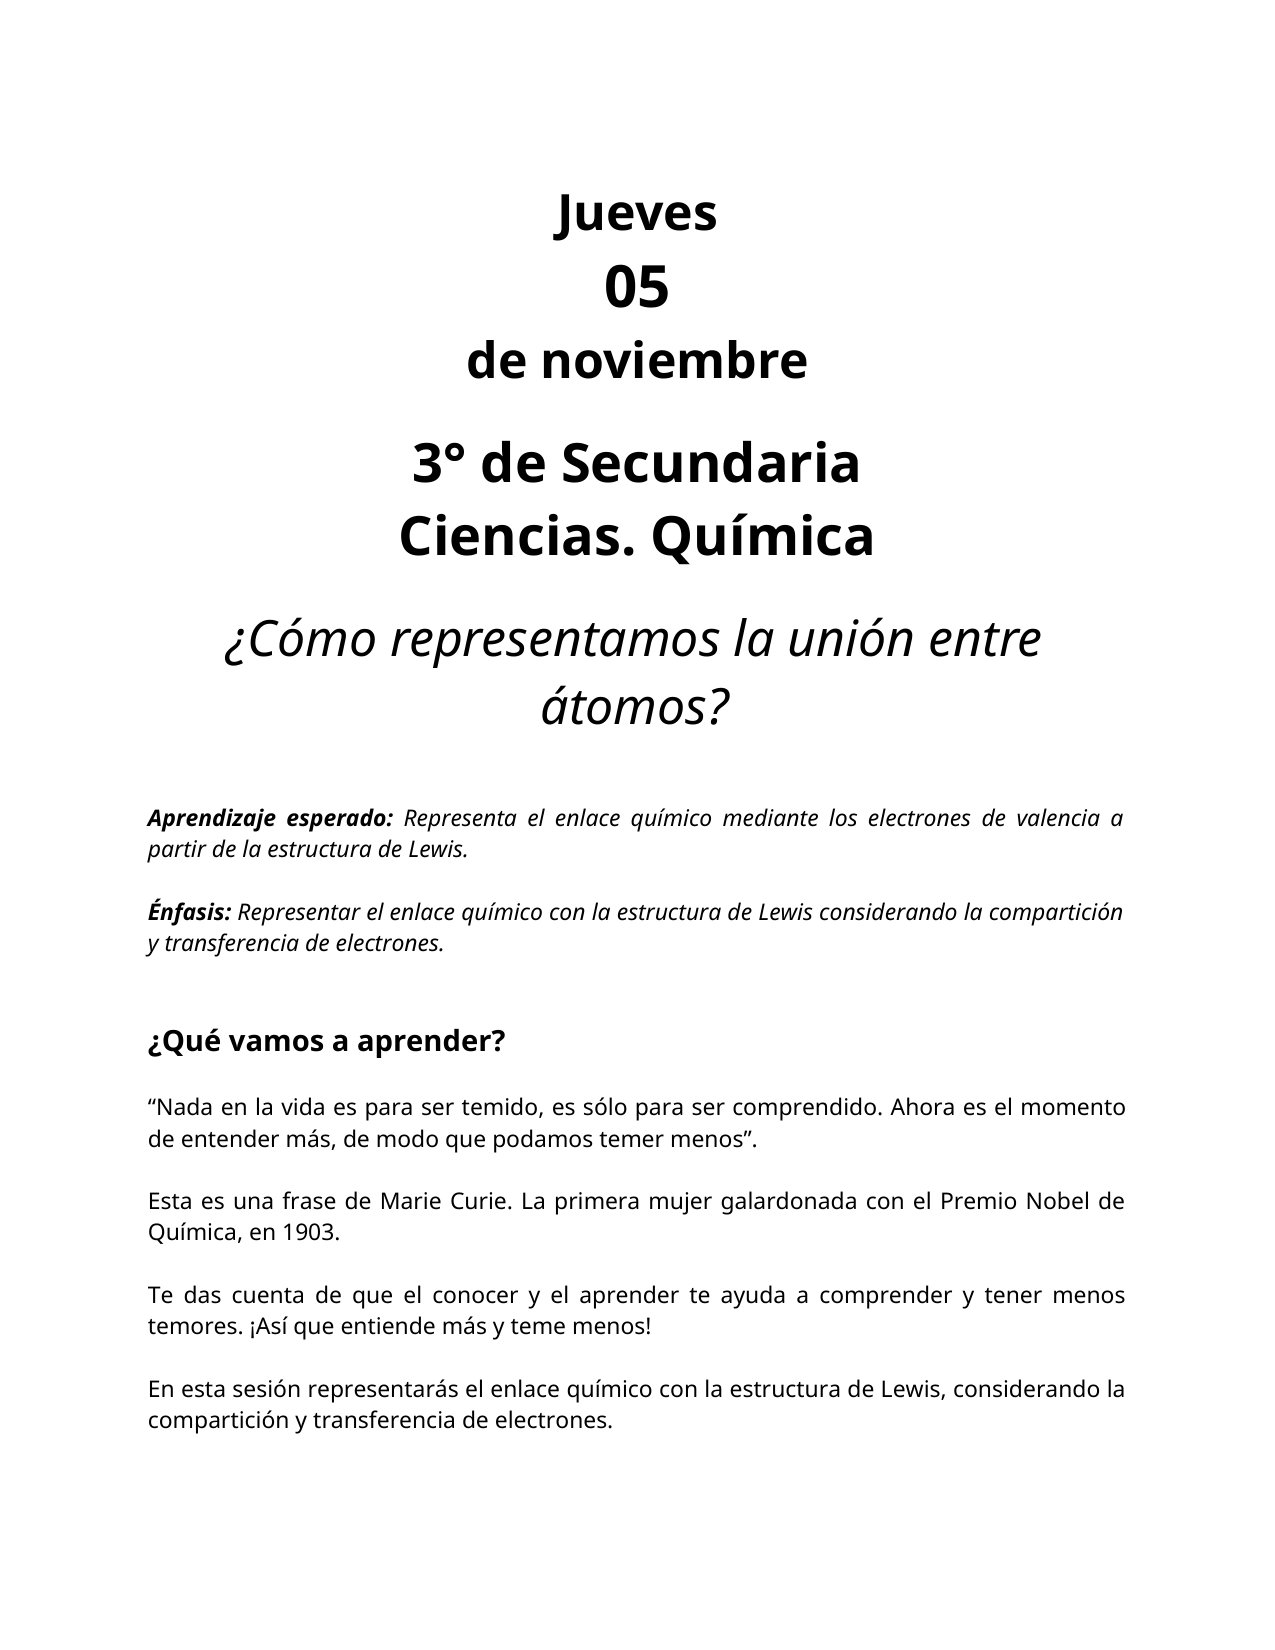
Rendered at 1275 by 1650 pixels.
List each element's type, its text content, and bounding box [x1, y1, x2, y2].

text Aprendizaje esperado: Representa el enlace químico mediante los electrones de valencia a partir de la estructura de Lewis. [148, 802, 1127, 864]
text Jueves [148, 177, 1127, 245]
text 3° de Secundaria [148, 424, 1127, 498]
text ¿Qué vamos a aprender? [148, 1020, 1127, 1060]
text Énfasis: Representar el enlace químico con la estructura de Lewis considerando la compartición y transferencia de electrones. [148, 895, 1127, 958]
text de noviembre [148, 325, 1127, 393]
text ¿Cómo representamos la unión entre átomos? [148, 603, 1127, 739]
text Ciencias. Química [148, 498, 1127, 572]
text Esta es una frase de Marie Curie. La primera mujer galardonada con el Premio Nobel de Química, en 1903. [148, 1185, 1127, 1248]
text Te das cuenta de que el conocer y el aprender te ayuda a comprender y tener menos temores. ¡Así que entiende más y teme menos! [148, 1279, 1127, 1341]
text En esta sesión representarás el enlace químico con la estructura de Lewis, considerando la compartición y transferencia de electrones. [148, 1373, 1127, 1435]
text 05 [148, 245, 1127, 325]
text “Nada en la vida es para ser temido, es sólo para ser comprendido. Ahora es el momento de entender más, de modo que podamos temer menos”. [148, 1091, 1127, 1154]
